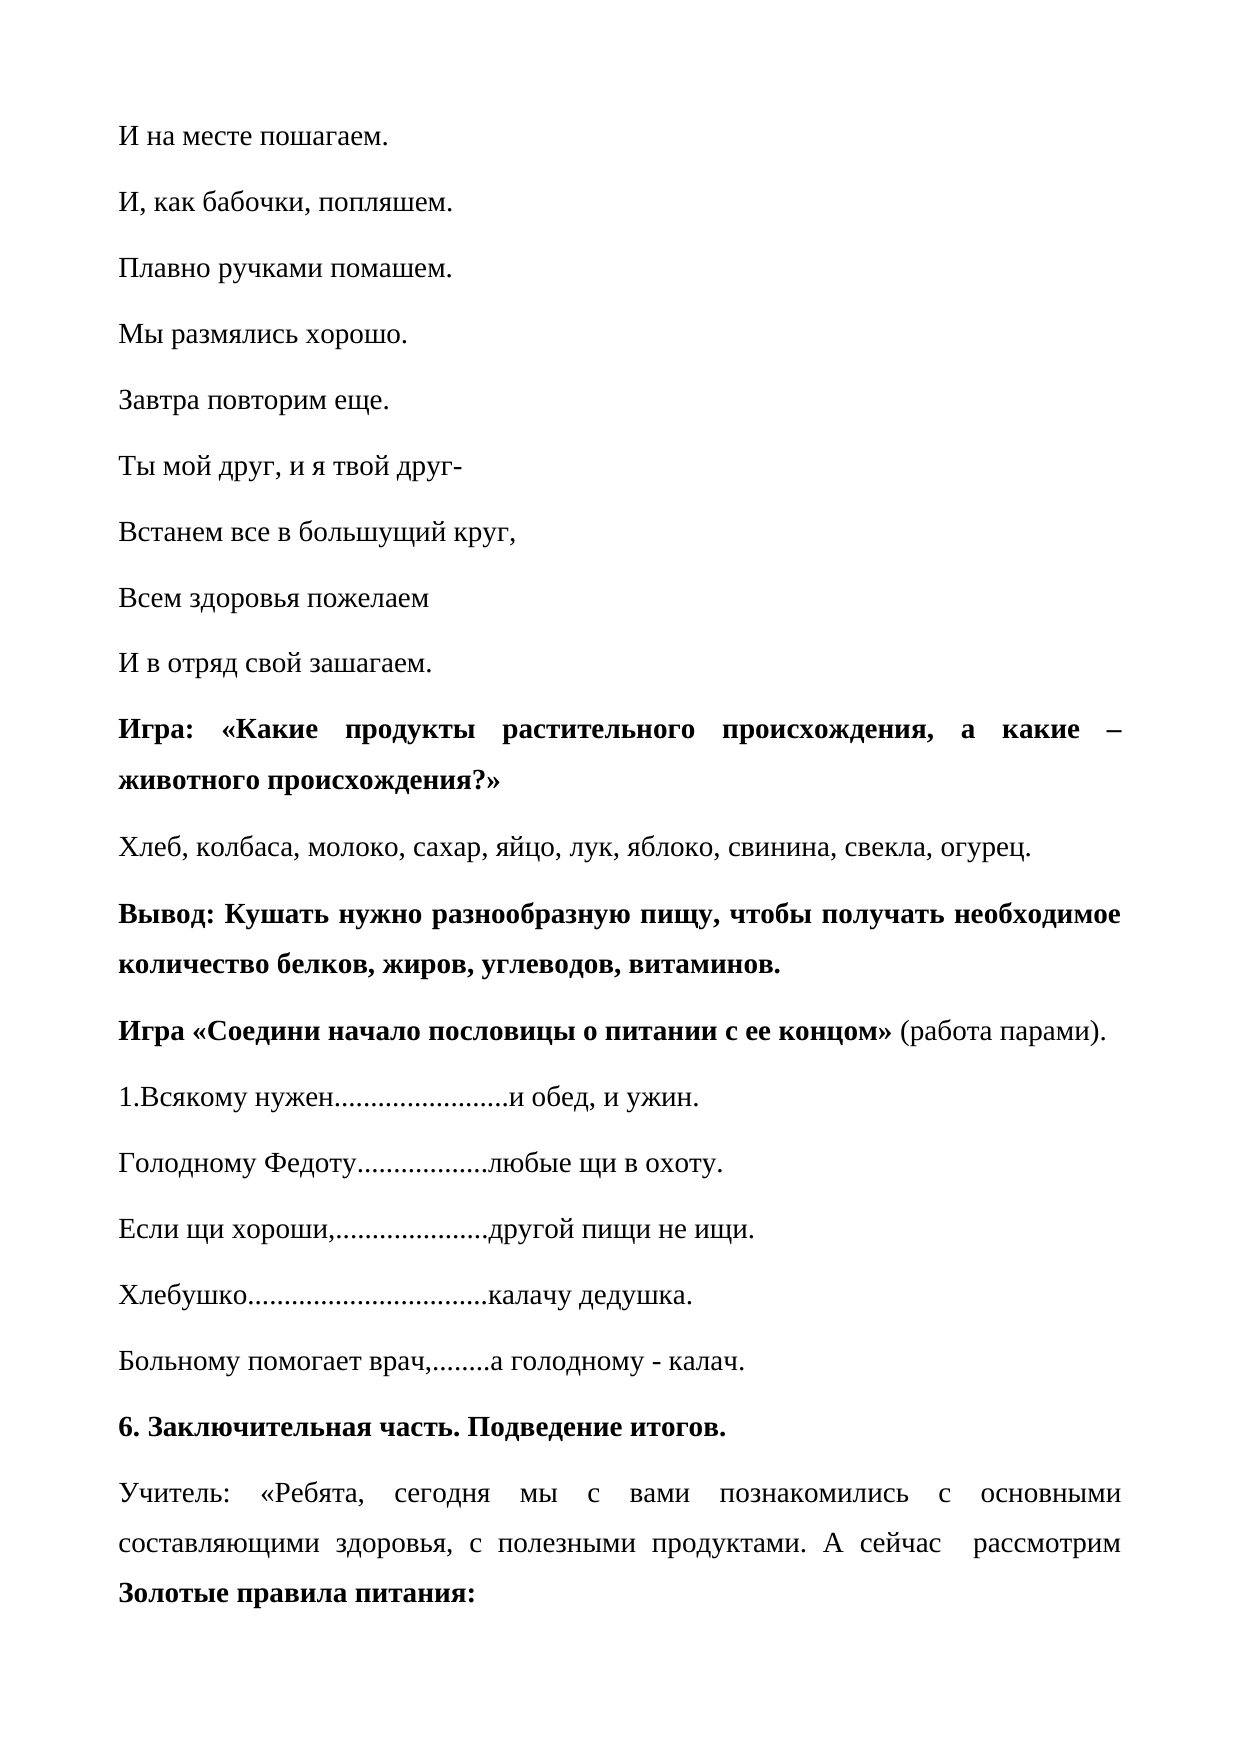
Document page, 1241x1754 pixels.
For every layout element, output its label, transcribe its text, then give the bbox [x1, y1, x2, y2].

text Встанем все в большущий круг, [118, 514, 1122, 547]
text Мы размялись хорошо. [118, 316, 1122, 349]
text Всем здоровья пожелаем [118, 580, 1122, 613]
text Вывод: Кушать нужно разнообразную пищу, чтобы получать необходимое количество белков, жиров, углеводов, витаминов. [118, 896, 1122, 980]
text И, как бабочки, попляшем. [118, 184, 1122, 218]
text Если щи хороши,.....................другой пищи не ищи. [118, 1211, 1122, 1244]
text Хлебушко.................................калачу дедушка. [118, 1277, 1122, 1310]
text И в отряд свой зашагаем. [118, 646, 1122, 679]
text Плавно ручками помашем. [118, 250, 1122, 283]
text Больному помогает врач,........а голодному - калач. [118, 1343, 1122, 1376]
text 6. Заключительная часть. Подведение итогов. [118, 1409, 1122, 1442]
text Игра: «Какие продукты растительного происхождения, а какие – животного происхождения?» [118, 712, 1122, 795]
text Завтра повторим еще. [118, 382, 1122, 415]
text Голодному Федоту..................любые щи в охоту. [118, 1145, 1122, 1178]
text И на месте пошагаем. [118, 118, 1122, 152]
text Ты мой друг, и я твой друг- [118, 448, 1122, 481]
text Игра «Соедини начало пословицы о питании с ее концом» (работа парами). [118, 1013, 1122, 1047]
text Учитель: «Ребята, сегодня мы с вами познакомились с основными составляющими здоровья, с полезными продуктами. А сейчас рассмотрим Золотые правила питания: [118, 1475, 1122, 1609]
text 1.Всякому нужен........................и обед, и ужин. [118, 1079, 1122, 1113]
text Хлеб, колбаса, молоко, сахар, яйцо, лук, яблоко, свинина, свекла, огурец. [118, 829, 1122, 862]
